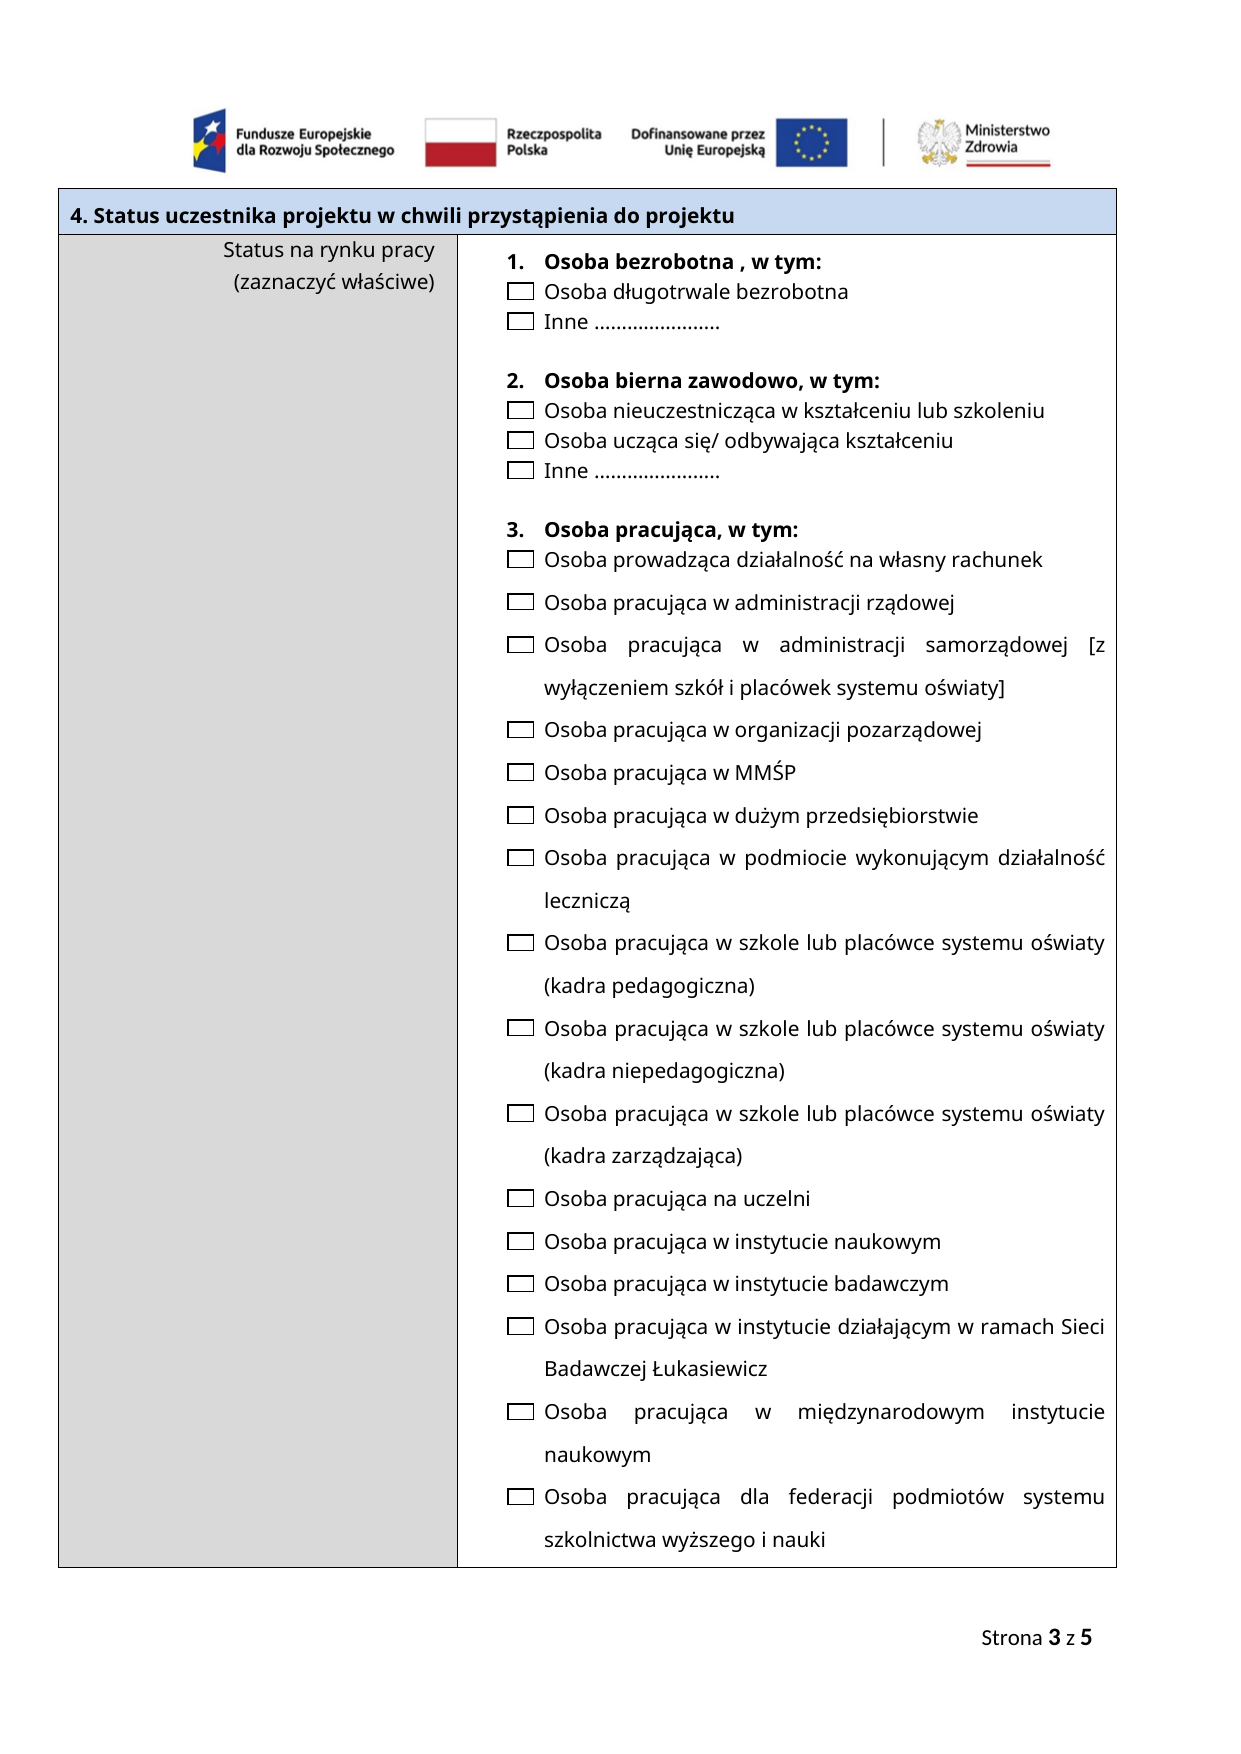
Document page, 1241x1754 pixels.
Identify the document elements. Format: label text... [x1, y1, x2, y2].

picture [507, 1317, 534, 1335]
picture [507, 806, 534, 824]
picture [507, 593, 534, 610]
table_cell Status na rynku pracy (zaznaczyć właściwe) [59, 235, 457, 1567]
picture [507, 1403, 534, 1420]
picture [507, 401, 534, 419]
picture [147, 73, 1093, 188]
table_header 4. Status uczestnika projektu w chwili przystąpienia do projektu [59, 189, 1116, 234]
picture [507, 934, 534, 951]
picture [507, 1104, 534, 1122]
picture [507, 461, 534, 479]
picture [507, 1189, 534, 1207]
picture [507, 1019, 534, 1036]
picture [507, 636, 534, 653]
picture [507, 431, 534, 449]
picture [507, 312, 534, 330]
picture [507, 721, 534, 738]
picture [507, 1488, 534, 1505]
picture [507, 282, 534, 300]
picture [507, 1232, 534, 1250]
picture [507, 550, 534, 568]
picture [507, 1275, 534, 1292]
picture [507, 849, 534, 866]
picture [507, 763, 534, 781]
